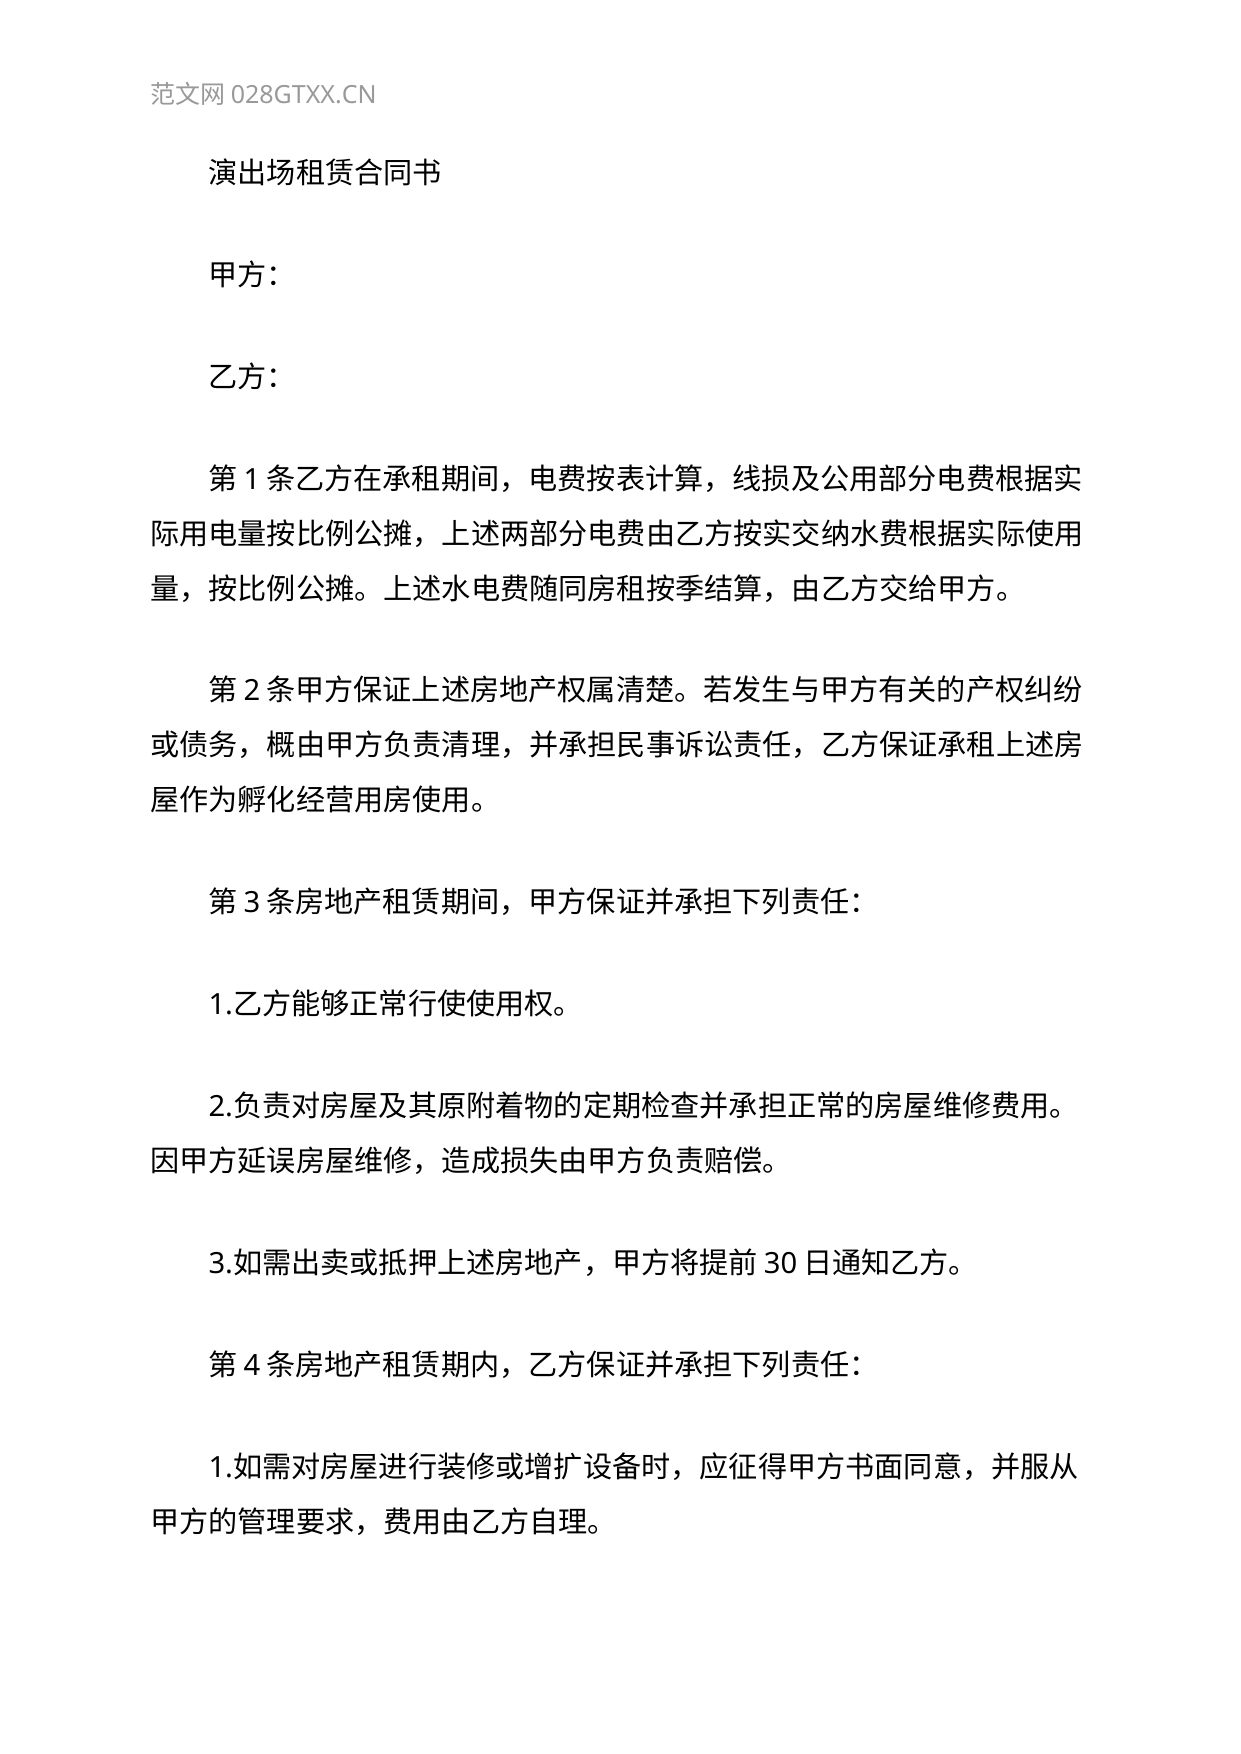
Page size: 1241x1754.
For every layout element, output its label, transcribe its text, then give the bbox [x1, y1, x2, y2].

text 1.乙方能够正常行使使用权。 [150, 981, 1090, 1023]
text 1.如需对房屋进行装修或增扩设备时，应征得甲方书面同意，并服从甲方的管理要求，费用由乙方自理。 [150, 1443, 1090, 1541]
text 2.负责对房屋及其原附着物的定期检查并承担正常的房屋维修费用。因甲方延误房屋维修，造成损失由甲方负责赔偿。 [150, 1083, 1090, 1180]
text 第1条乙方在承租期间，电费按表计算，线损及公用部分电费根据实际用电量按比例公摊，上述两部分电费由乙方按实交纳水费根据实际使用量，按比例公摊。上述水电费随同房租按季结算，由乙方交给甲方。 [150, 455, 1090, 607]
text 第3条房地产租赁期间，甲方保证并承担下列责任： [150, 879, 1090, 921]
text 乙方： [150, 353, 1090, 396]
text 第2条甲方保证上述房地产权属清楚。若发生与甲方有关的产权纠纷或债务，概由甲方负责清理，并承担民事诉讼责任，乙方保证承租上述房屋作为孵化经营用房使用。 [150, 667, 1090, 819]
text 甲方： [150, 252, 1090, 294]
text 3.如需出卖或抵押上述房地产，甲方将提前30日通知乙方。 [150, 1239, 1090, 1282]
text 演出场租赁合同书 [150, 150, 1090, 192]
text 第4条房地产租赁期内，乙方保证并承担下列责任： [150, 1341, 1090, 1384]
